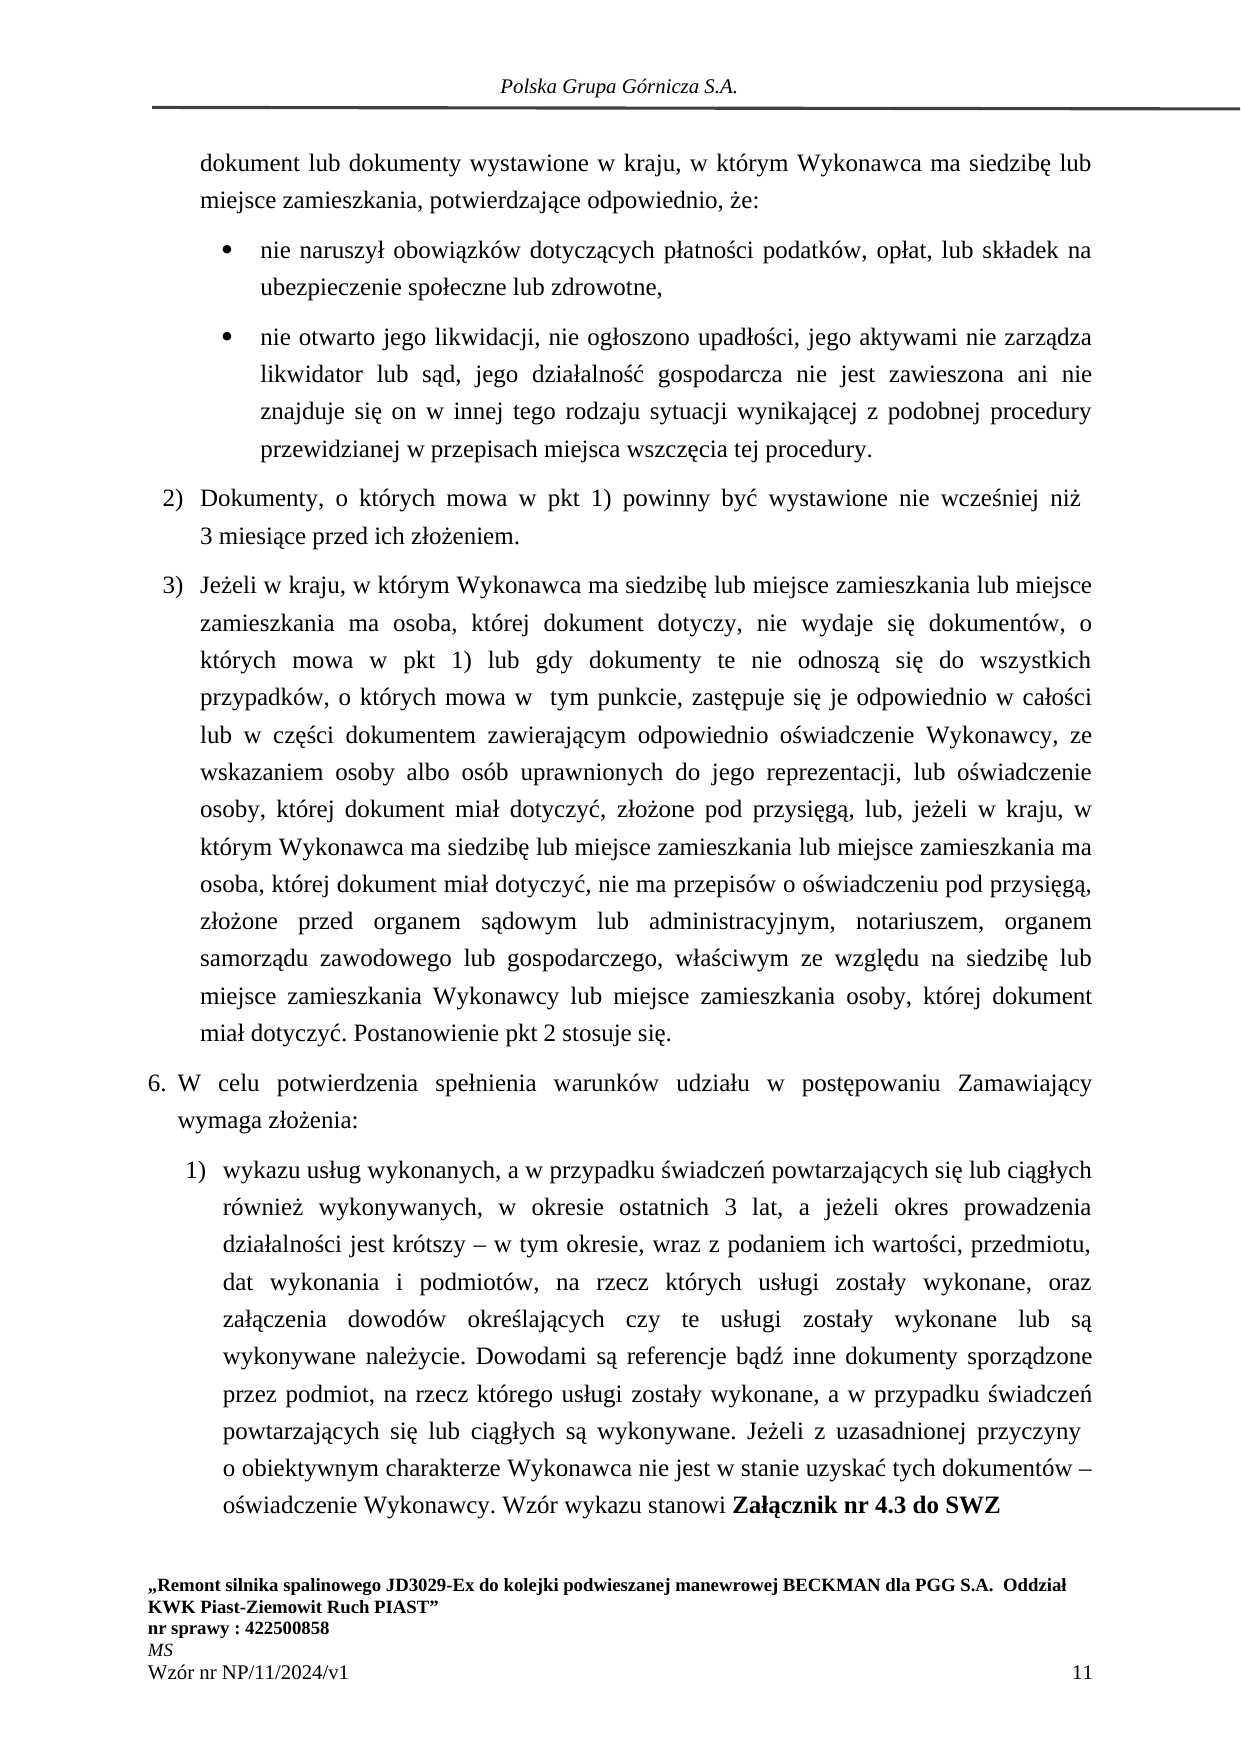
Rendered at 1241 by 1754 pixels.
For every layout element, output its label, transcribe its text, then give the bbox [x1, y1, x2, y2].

list nie otwarto jego likwidacji, nie ogłoszono upadłości, jego aktywami nie zarządza likwidator lub sąd, jego działalność gospodarcza nie jest zawieszona ani nie znajduje się on w innej tego rodzaju sytuacji wynikającej z podobnej procedury przewidzianej w przepisach miejsca wszczęcia tej procedury. [223, 322, 1093, 462]
list Dokumenty, o których mowa w pkt 1) powinny być wystawione nie wcześniej niż 3 miesiące przed ich złożeniem. [162, 483, 1093, 549]
list W celu potwierdzenia spełnienia warunków udziału w postępowaniu Zamawiający wymaga złożenia: [148, 1068, 1093, 1134]
list wykazu usług wykonanych, a w przypadku świadczeń powtarzających się lub ciągłych również wykonywanych, w okresie ostatnich 3 lat, a jeżeli okres prowadzenia działalności jest krótszy – w tym okresie, wraz z podaniem ich wartości, przedmiotu, dat wykonania i podmiotów, na rzecz których usługi zostały wykonane, oraz załączenia dowodów określających czy te usługi zostały wykonane lub są wykonywane należycie. Dowodami są referencje bądź inne dokumenty sporządzone przez podmiot, na rzecz którego usługi zostały wykonane, a w przypadku świadczeń powtarzających się lub ciągłych są wykonywane. Jeżeli z uzasadnionej przyczyny o obiektywnym charakterze Wykonawca nie jest w stanie uzyskać tych dokumentów – oświadczenie Wykonawcy. Wzór wykazu stanowi Załącznik nr 4.3 do SWZ [185, 1155, 1093, 1519]
list nie naruszył obowiązków dotyczących płatności podatków, opłat, lub składek na ubezpieczenie społeczne lub zdrowotne, [223, 235, 1093, 301]
list Jeżeli w kraju, w którym Wykonawca ma siedzibę lub miejsce zamieszkania lub miejsce zamieszkania ma osoba, której dokument dotyczy, nie wydaje się dokumentów, o których mowa w pkt 1) lub gdy dokumenty te nie odnoszą się do wszystkich przypadków, o których mowa w tym punkcie, zastępuje się je odpowiednio w całości lub w części dokumentem zawierającym odpowiednio oświadczenie Wykonawcy, ze wskazaniem osoby albo osób uprawnionych do jego reprezentacji, lub oświadczenie osoby, której dokument miał dotyczyć, złożone pod przysięgą, lub, jeżeli w kraju, w którym Wykonawca ma siedzibę lub miejsce zamieszkania lub miejsce zamieszkania ma osoba, której dokument miał dotyczyć, nie ma przepisów o oświadczeniu pod przysięgą, złożone przed organem sądowym lub administracyjnym, notariuszem, organem samorządu zawodowego lub gospodarczego, właściwym ze względu na siedzibę lub miejsce zamieszkania Wykonawcy lub miejsce zamieszkania osoby, której dokument miał dotyczyć. Postanowienie pkt 2 stosuje się. [162, 571, 1093, 1047]
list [162, 148, 1093, 214]
